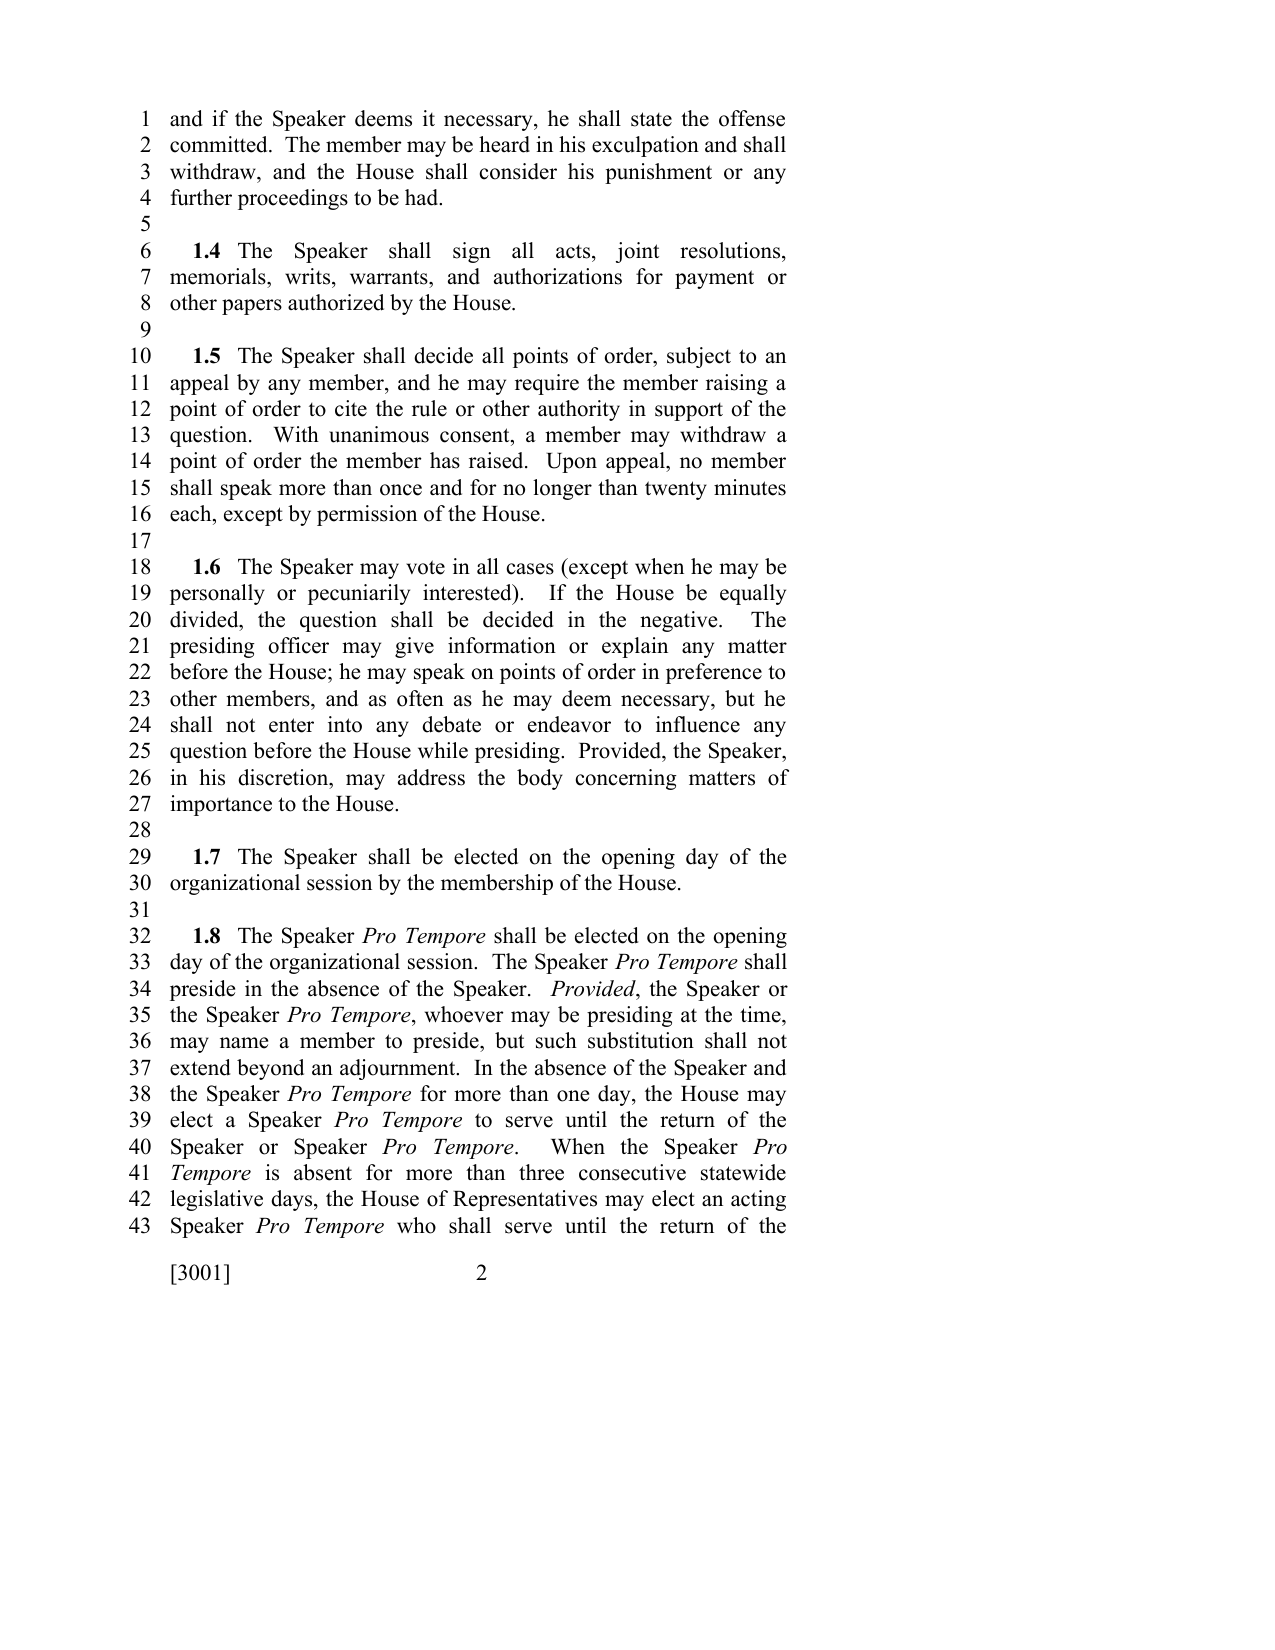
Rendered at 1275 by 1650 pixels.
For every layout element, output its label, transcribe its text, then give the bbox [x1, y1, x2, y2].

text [169, 105, 787, 210]
text 1.4 The Speaker shall sign all acts, joint resolutions, memorials, writs, warrants, and authorizations for payment or other papers authorized by the House. [169, 237, 787, 316]
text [169, 922, 787, 1238]
text 1.7 The Speaker shall be elected on the opening day of the organizational session by the membership of the House. [169, 843, 787, 896]
text 1.6 The Speaker may vote in all cases (except when he may be personally or pecuniarily interested). If the House be equally divided, the question shall be decided in the negative. The presiding officer may give information or explain any matter before the House; he may speak on points of order in preference to other members, and as often as he may deem necessary, but he shall not enter into any debate or endeavor to influence any question before the House while presiding. Provided, the Speaker, in his discretion, may address the body concerning matters of importance to the House. [169, 553, 787, 817]
text 1.5 The Speaker shall decide all points of order, subject to an appeal by any member, and he may require the member raising a point of order to cite the rule or other authority in support of the question. With unanimous consent, a member may withdraw a point of order the member has raised. Upon appeal, no member shall speak more than once and for no longer than twenty minutes each, except by permission of the House. [169, 342, 787, 527]
